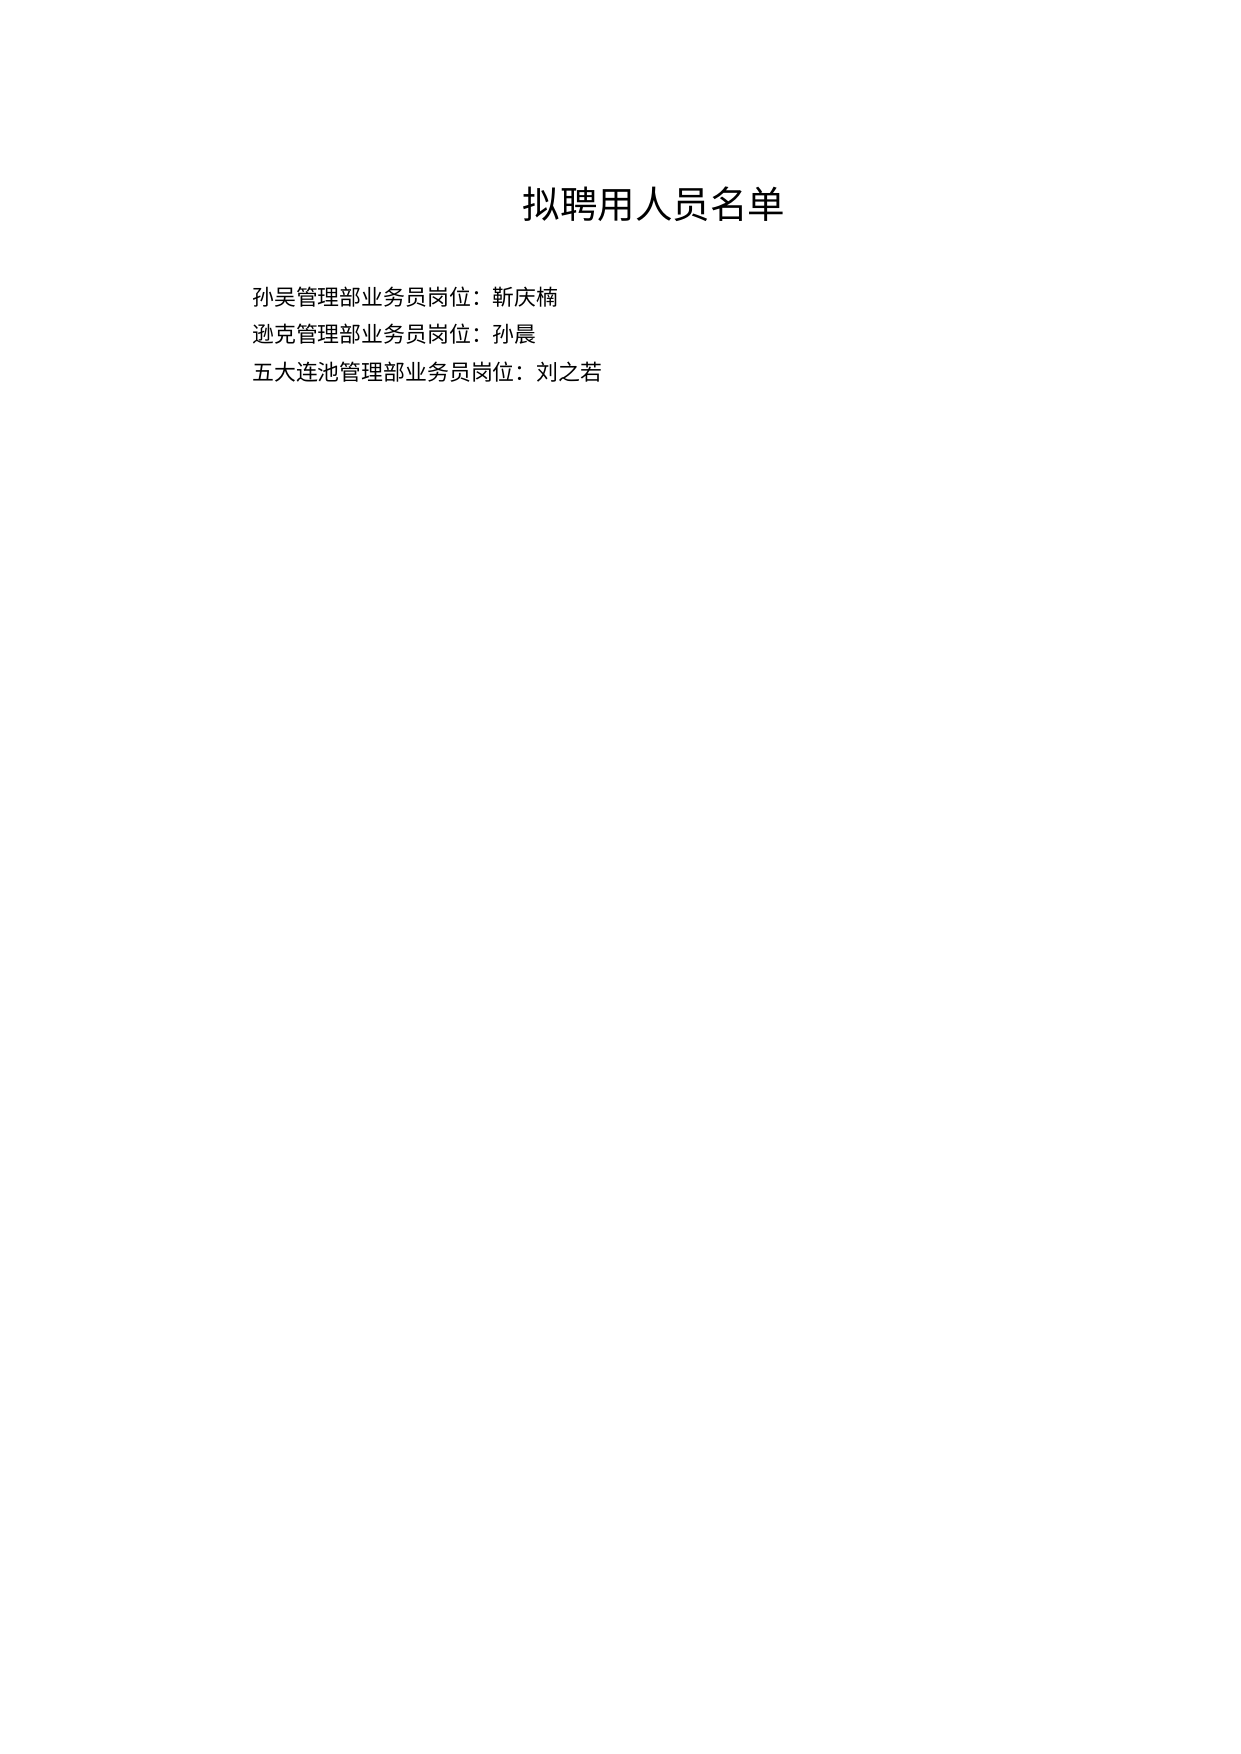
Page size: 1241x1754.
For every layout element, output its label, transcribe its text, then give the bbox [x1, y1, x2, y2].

text 五大连池管理部业务员岗位：刘之若 [197, 352, 1053, 389]
text 拟聘用人员名单 [187, 164, 1053, 239]
text 孙吴管理部业务员岗位：靳庆楠 [197, 277, 1053, 314]
text 逊克管理部业务员岗位：孙晨 [197, 314, 1053, 352]
